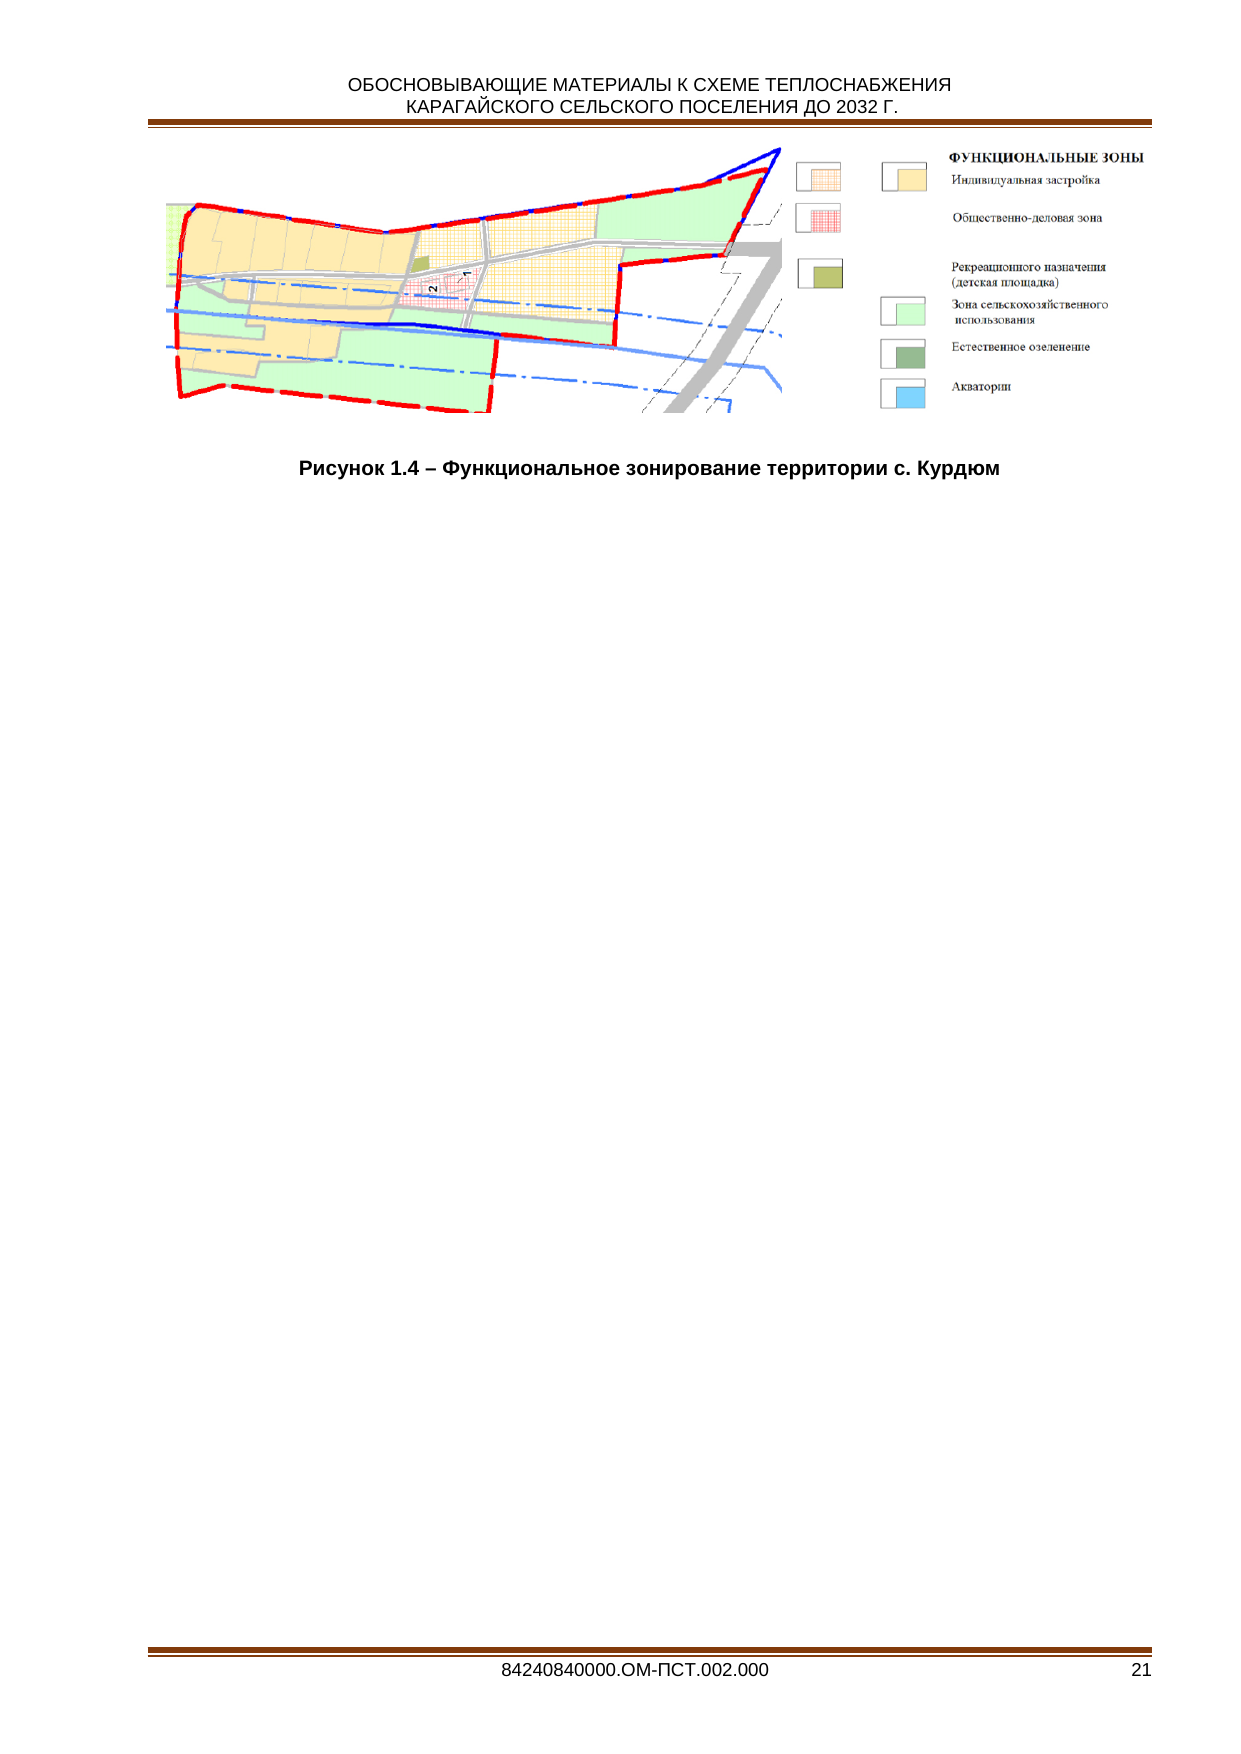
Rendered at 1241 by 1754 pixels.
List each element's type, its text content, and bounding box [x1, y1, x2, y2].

picture [147, 128, 1152, 444]
text Рисунок .4 – Функциональное зонирование территории с. Курдюм [148, 456, 1152, 480]
